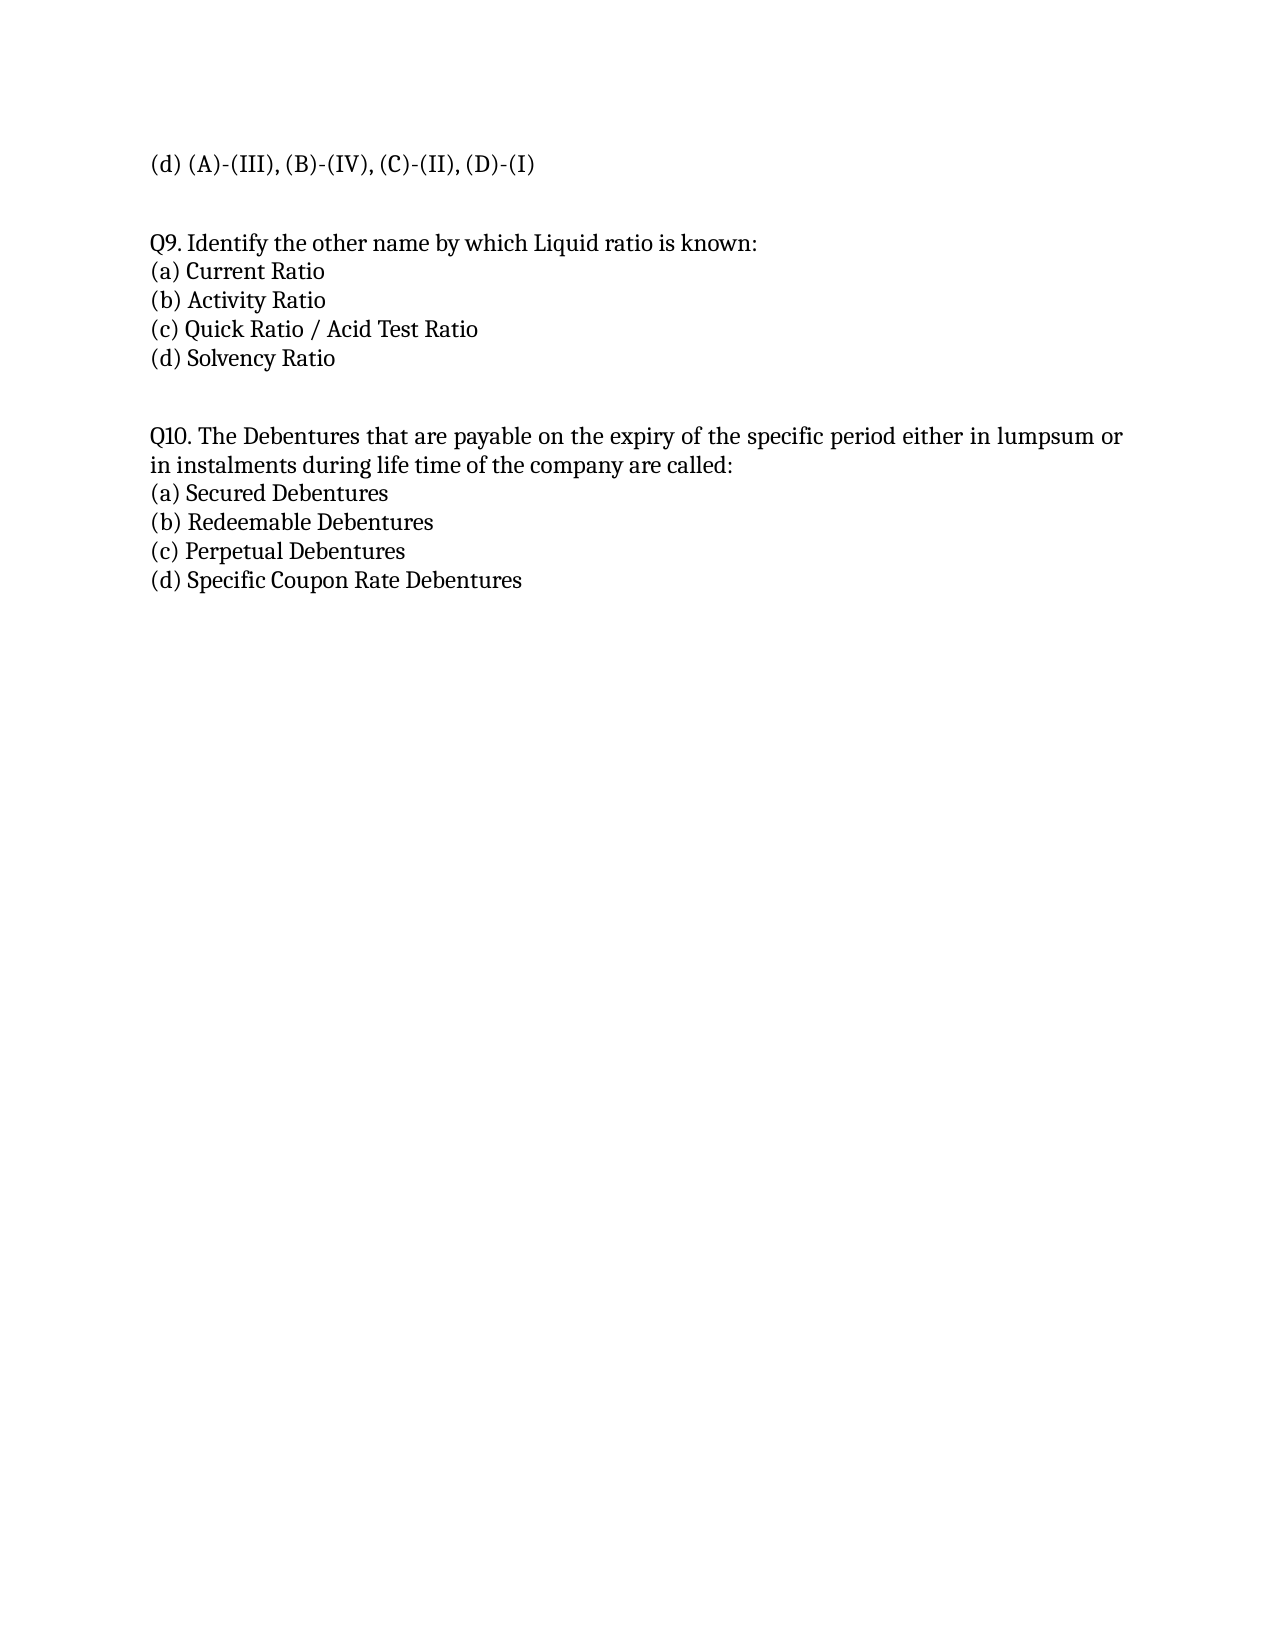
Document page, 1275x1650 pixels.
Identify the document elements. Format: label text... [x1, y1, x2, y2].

text Q9. Identify the other name by which Liquid ratio is known: [150, 228, 1151, 257]
text (a) Secured Debentures [150, 479, 1125, 508]
text (d) Specific Coupon Rate Debentures [150, 566, 1125, 594]
text (b) Redeemable Debentures [150, 508, 1125, 537]
text (c) Perpetual Debentures [150, 537, 1125, 566]
text (b) Activity Ratio [150, 286, 1125, 315]
text (d) (A)-(III), (B)-(IV), (C)-(II), (D)-(I) [150, 150, 1125, 179]
text (c) Quick Ratio / Acid Test Ratio [150, 315, 1125, 343]
text (d) Solvency Ratio [150, 343, 1125, 372]
text (a) Current Ratio [150, 257, 1125, 286]
text Q10. The Debentures that are payable on the expiry of the specific period either in lumpsum or in instalments during life time of the company are called: [150, 422, 1125, 479]
